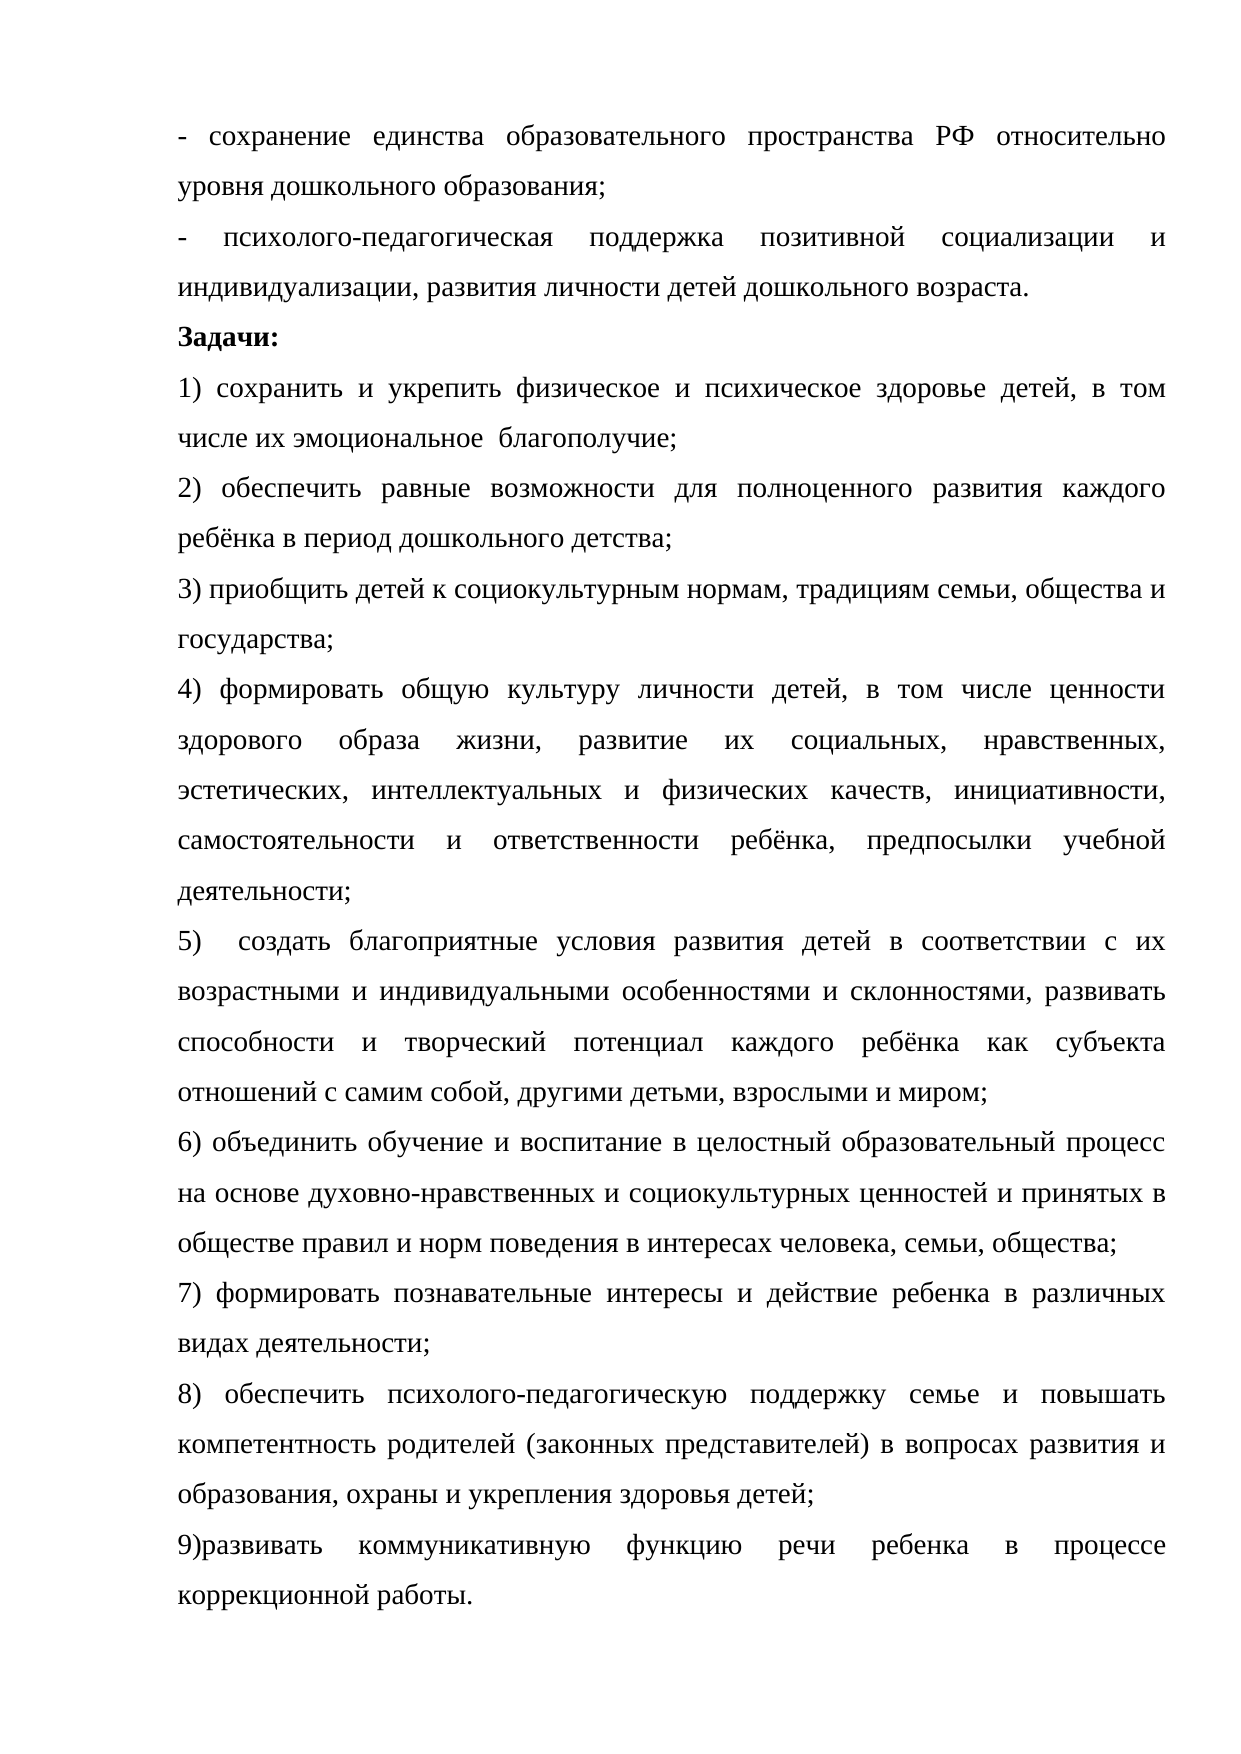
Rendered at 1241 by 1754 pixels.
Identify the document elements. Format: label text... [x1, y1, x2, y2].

list 1) сохранить и укрепить физическое и психическое здоровье детей, в том числе их эмоциональное благополучие; [177, 370, 1167, 453]
text - психолого-педагогическая поддержка позитивной социализации и индивидуализации, развития личности детей дошкольного возраста. [177, 219, 1167, 303]
list 4) формировать общую культуру личности детей, в том числе ценности здорового образа жизни, развитие их социальных, нравственных, эстетических, интеллектуальных и физических качеств, инициативности, самостоятельности и ответственности ребёнка, предпосылки учебной деятельности; [177, 672, 1167, 906]
list 6) объединить обучение и воспитание в целостный образовательный процесс на основе духовно-нравственных и социокультурных ценностей и принятых в обществе правил и норм поведения в интересах человека, семьи, общества; [177, 1124, 1167, 1258]
text 9)развивать коммуникативную функцию речи ребенка в процессе коррекционной работы. [177, 1527, 1167, 1611]
list 8) обеспечить психолого-педагогическую поддержку семье и повышать компетентность родителей (законных представителей) в вопросах развития и образования, охраны и укрепления здоровья детей; [177, 1376, 1167, 1510]
list 3) приобщить детей к социокультурным нормам, традициям семьи, общества и государства; [177, 571, 1167, 655]
list 5) создать благоприятные условия развития детей в соответствии с их возрастными и индивидуальными особенностями и склонностями, развивать способности и творческий потенциал каждого ребёнка как субъекта отношений с самим собой, другими детьми, взрослыми и миром; [177, 923, 1167, 1108]
list 2) обеспечить равные возможности для полноценного развития каждого ребёнка в период дошкольного детства; [177, 470, 1167, 554]
text - сохранение единства образовательного пространства РФ относительно уровня дошкольного образования; [177, 118, 1167, 202]
list 7) формировать познавательные интересы и действие ребенка в различных видах деятельности; [177, 1275, 1167, 1359]
text Задачи: [177, 319, 1167, 353]
